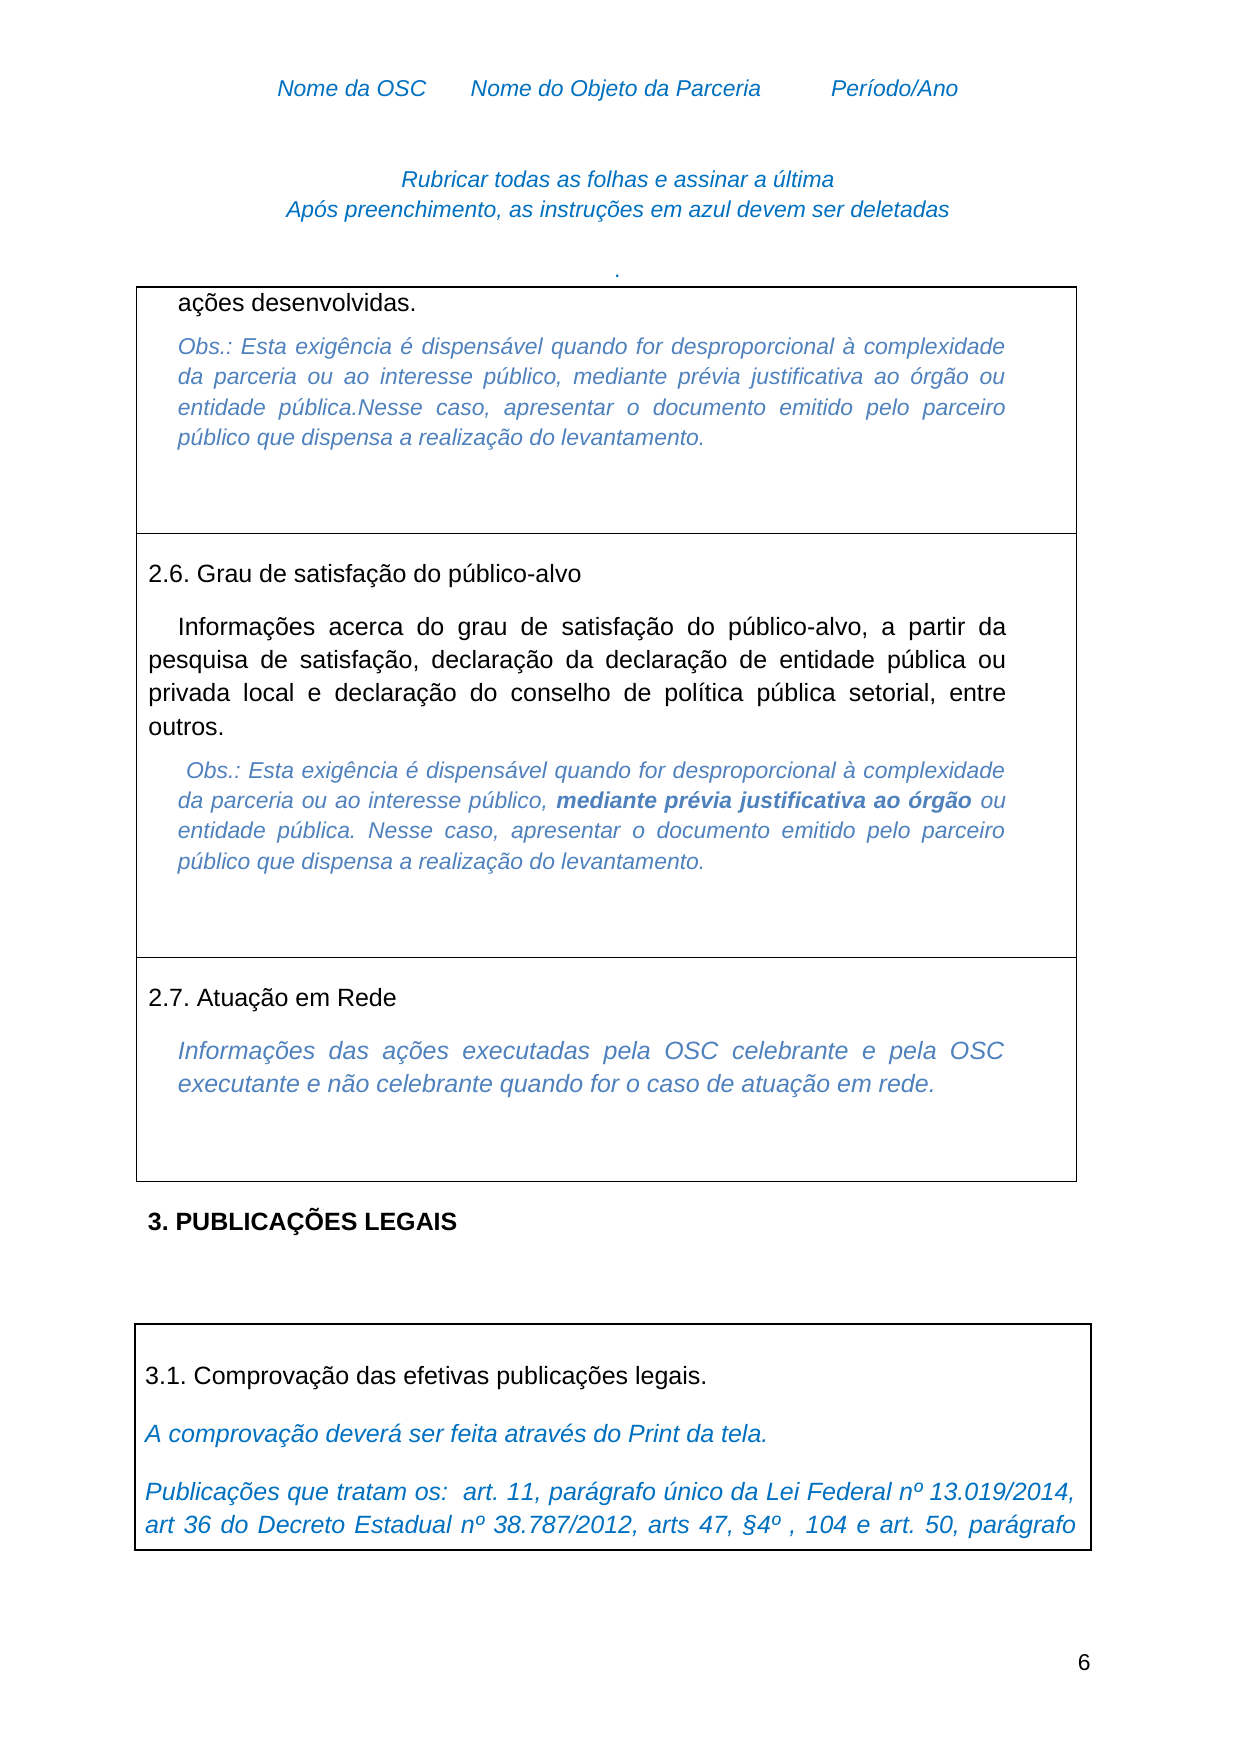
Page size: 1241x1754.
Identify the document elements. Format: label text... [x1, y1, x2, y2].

table_cell 2.6. Grau de satisfação do público-alvo Informações acerca do grau de satisfação do público-alvo, a partir da pesquisa de satisfação, declaração da declaração de entidade pública ou privada local e declaração do conselho de política pública setorial, entre outros. Obs.: Esta exigência é dispensável quando for desproporcional à complexidade da parceria ou ao interesse público, mediante prévia justificativa ao órgão ou entidade pública. Nesse caso, apresentar o documento emitido pelo parceiro público que dispensa a realização do levantamento. [137, 534, 1076, 957]
text 3. PUBLICAÇÕES LEGAIS [148, 1207, 1090, 1236]
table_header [136, 1325, 1090, 1549]
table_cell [137, 288, 1076, 533]
table_cell 2.7. Atuação em Rede Informações das ações executadas pela OSC celebrante e pela OSC executante e não celebrante quando for o caso de atuação em rede. [137, 958, 1076, 1181]
